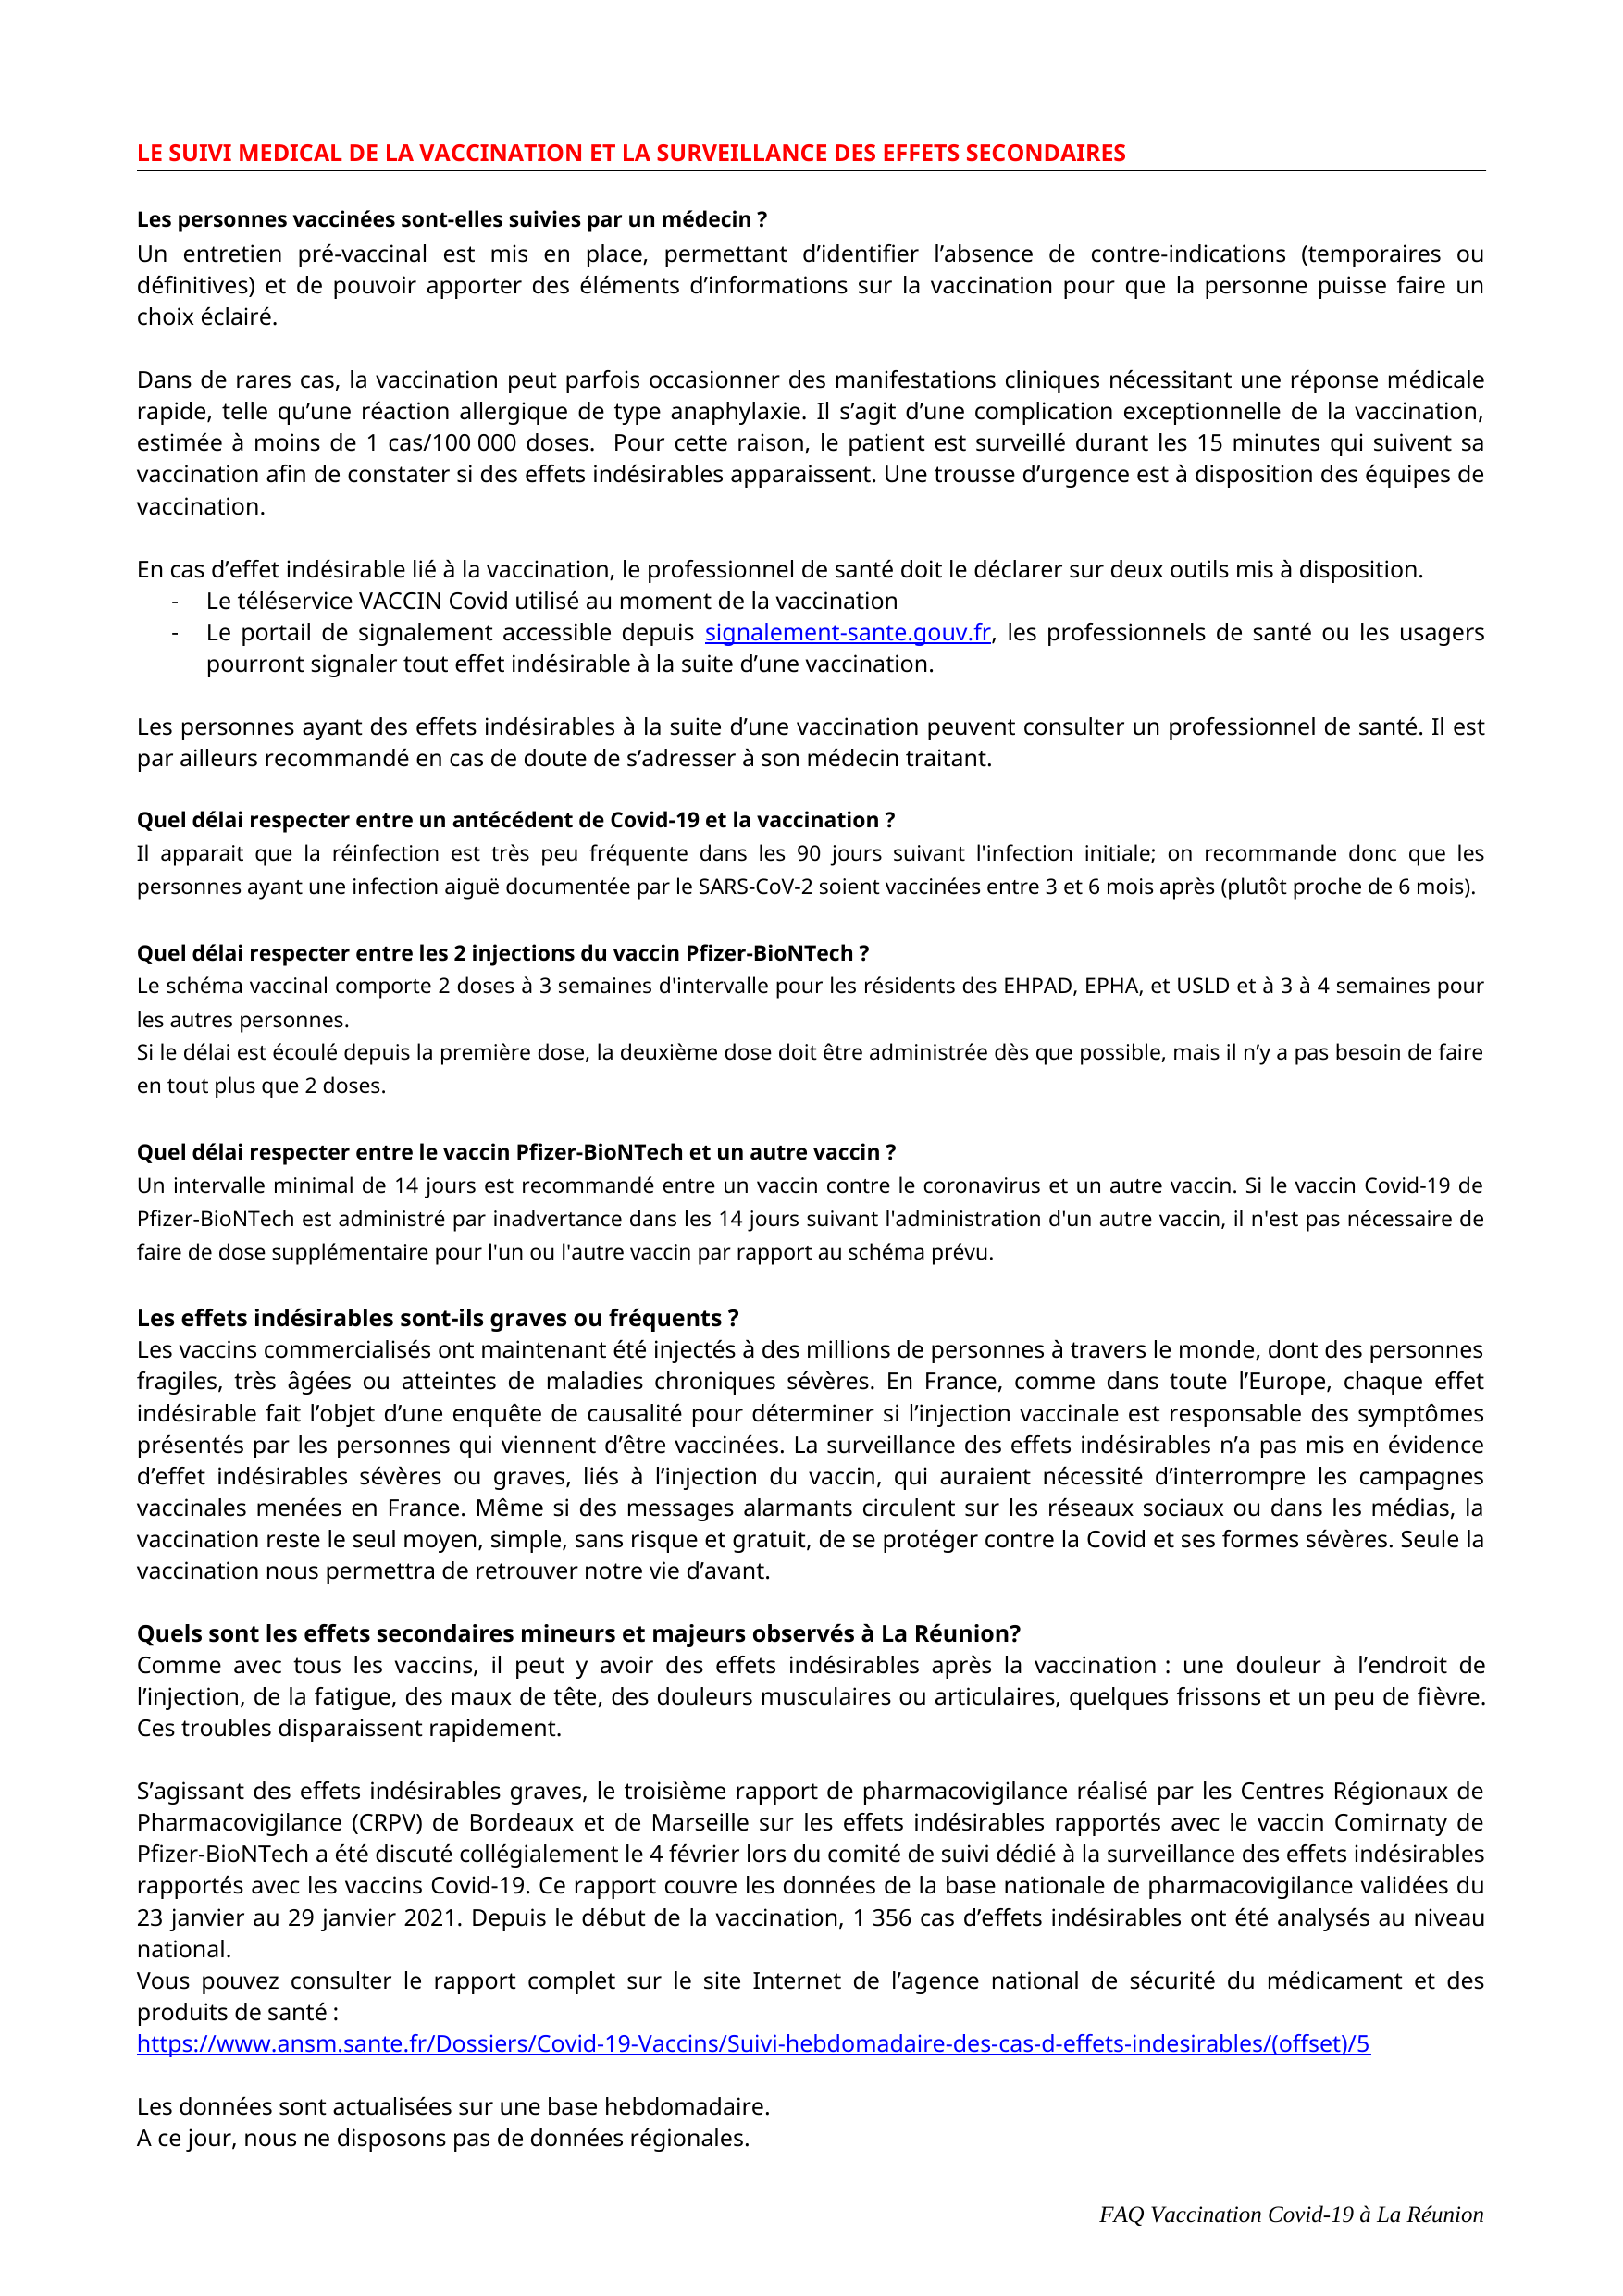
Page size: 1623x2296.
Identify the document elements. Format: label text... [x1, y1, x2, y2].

text https://www.ansm.sante.fr/Dossiers/Covid-19-Vaccins/Suivi-hebdomadaire-des-cas-d-effets-indesirables/(offset)/5 [137, 2027, 1486, 2058]
text Il apparait que la réinfection est très peu fréquente dans les 90 jours suivant l'infection initiale; on recommande donc que les personnes ayant une infection aiguë documentée par le SARS-CoV-2 soient vaccinées entre 3 et 6 mois après (plutôt proche de 6 mois). [137, 838, 1486, 900]
text Quel délai respecter entre les 2 injections du vaccin Pfizer-BioNTech ? [137, 937, 1486, 967]
subtitle Les personnes vaccinées sont-elles suivies par un médecin ? [137, 205, 1486, 233]
text Les vaccins commercialisés ont maintenant été injectés à des millions de personnes à travers le monde, dont des personnes fragiles, très âgées ou atteintes de maladies chroniques sévères. En France, comme dans toute l’Europe, chaque effet indésirable fait l’objet d’une enquête de causalité pour déterminer si l’injection vaccinale est responsable des symptômes présentés par les personnes qui viennent d’être vaccinées. La surveillance des effets indésirables n’a pas mis en évidence d’effet indésirables sévères ou graves, liés à l’injection du vaccin, qui auraient nécessité d’interrompre les campagnes vaccinales menées en France. Même si des messages alarmants circulent sur les réseaux sociaux ou dans les médias, la vaccination reste le seul moyen, simple, sans risque et gratuit, de se protéger contre la Covid et ses formes sévères. Seule la vaccination nous permettra de retrouver notre vie d’avant. [137, 1334, 1486, 1585]
text S’agissant des effets indésirables graves, le troisième rapport de pharmacovigilance réalisé par les Centres Régionaux de Pharmacovigilance (CRPV) de Bordeaux et de Marseille sur les effets indésirables rapportés avec le vaccin Comirnaty de Pfizer-BioNTech a été discuté collégialement le 4 février lors du comité de suivi dédié à la surveillance des effets indésirables rapportés avec les vaccins Covid-19. Ce rapport couvre les données de la base nationale de pharmacovigilance validées du 23 janvier au 29 janvier 2021. Depuis le début de la vaccination, 1 356 cas d’effets indésirables ont été analysés au niveau national. [137, 1775, 1486, 1964]
text Si le délai est écoulé depuis la première dose, la deuxième dose doit être administrée dès que possible, mais il n’y a pas besoin de faire en tout plus que 2 doses. [137, 1037, 1486, 1099]
text Quel délai respecter entre le vaccin Pfizer-BioNTech et un autre vaccin ? [137, 1137, 1486, 1166]
text Un intervalle minimal de 14 jours est recommandé entre un vaccin contre le coronavirus et un autre vaccin. Si le vaccin Covid-19 de Pfizer-BioNTech est administré par inadvertance dans les 14 jours suivant l'administration d'un autre vaccin, il n'est pas nécessaire de faire de dose supplémentaire pour l'un ou l'autre vaccin par rapport au schéma prévu. [137, 1171, 1486, 1266]
subtitle LE SUIVI MEDICAL DE LA VACCINATION ET LA SURVEILLANCE DES EFFETS SECONDAIRES [137, 137, 1486, 170]
text Dans de rares cas, la vaccination peut parfois occasionner des manifestations cliniques nécessitant une réponse médicale rapide, telle qu’une réaction allergique de type anaphylaxie. Il s’agit d’une complication exceptionnelle de la vaccination, estimée à moins de 1 cas/100 000 doses. Pour cette raison, le patient est surveillé durant les 15 minutes qui suivent sa vaccination afin de constater si des effets indésirables apparaissent. Une trousse d’urgence est à disposition des équipes de vaccination. [137, 364, 1486, 521]
text Les données sont actualisées sur une base hebdomadaire. [137, 2090, 1486, 2122]
list Le portail de signalement accessible depuis signalement-sante.gouv.fr, les professionnels de santé ou les usagers pourront signaler tout effet indésirable à la suite d’une vaccination. [171, 615, 1486, 678]
text A ce jour, nous ne disposons pas de données régionales. [137, 2122, 1486, 2153]
text Le schéma vaccinal comporte 2 doses à 3 semaines d'intervalle pour les résidents des EHPAD, EPHA, et USLD et à 3 à 4 semaines pour les autres personnes. [137, 971, 1486, 1034]
text Quel délai respecter entre un antécédent de Covid-19 et la vaccination ? [137, 805, 1486, 834]
text Vous pouvez consulter le rapport complet sur le site Internet de l’agence national de sécurité du médicament et des produits de santé : [137, 1964, 1486, 2027]
text Les effets indésirables sont-ils graves ou fréquents ? [137, 1302, 1486, 1334]
text En cas d’effet indésirable lié à la vaccination, le professionnel de santé doit le déclarer sur deux outils mis à disposition. [137, 552, 1486, 584]
list Le téléservice VACCIN Covid utilisé au moment de la vaccination [171, 584, 1486, 615]
text Quels sont les effets secondaires mineurs et majeurs observés à La Réunion? [137, 1618, 1486, 1649]
text Un entretien pré-vaccinal est mis en place, permettant d’identifier l’absence de contre-indications (temporaires ou définitives) et de pouvoir apporter des éléments d’informations sur la vaccination pour que la personne puisse faire un choix éclairé. [137, 238, 1486, 332]
text Comme avec tous les vaccins, il peut y avoir des effets indésirables après la vaccination : une douleur à l’endroit de l’injection, de la fatigue, des maux de tête, des douleurs musculaires ou articulaires, quelques frissons et un peu de fièvre. Ces troubles disparaissent rapidement. [137, 1649, 1486, 1744]
text Les personnes ayant des effets indésirables à la suite d’une vaccination peuvent consulter un professionnel de santé. Il est par ailleurs recommandé en cas de doute de s’adresser à son médecin traitant. [137, 711, 1486, 774]
